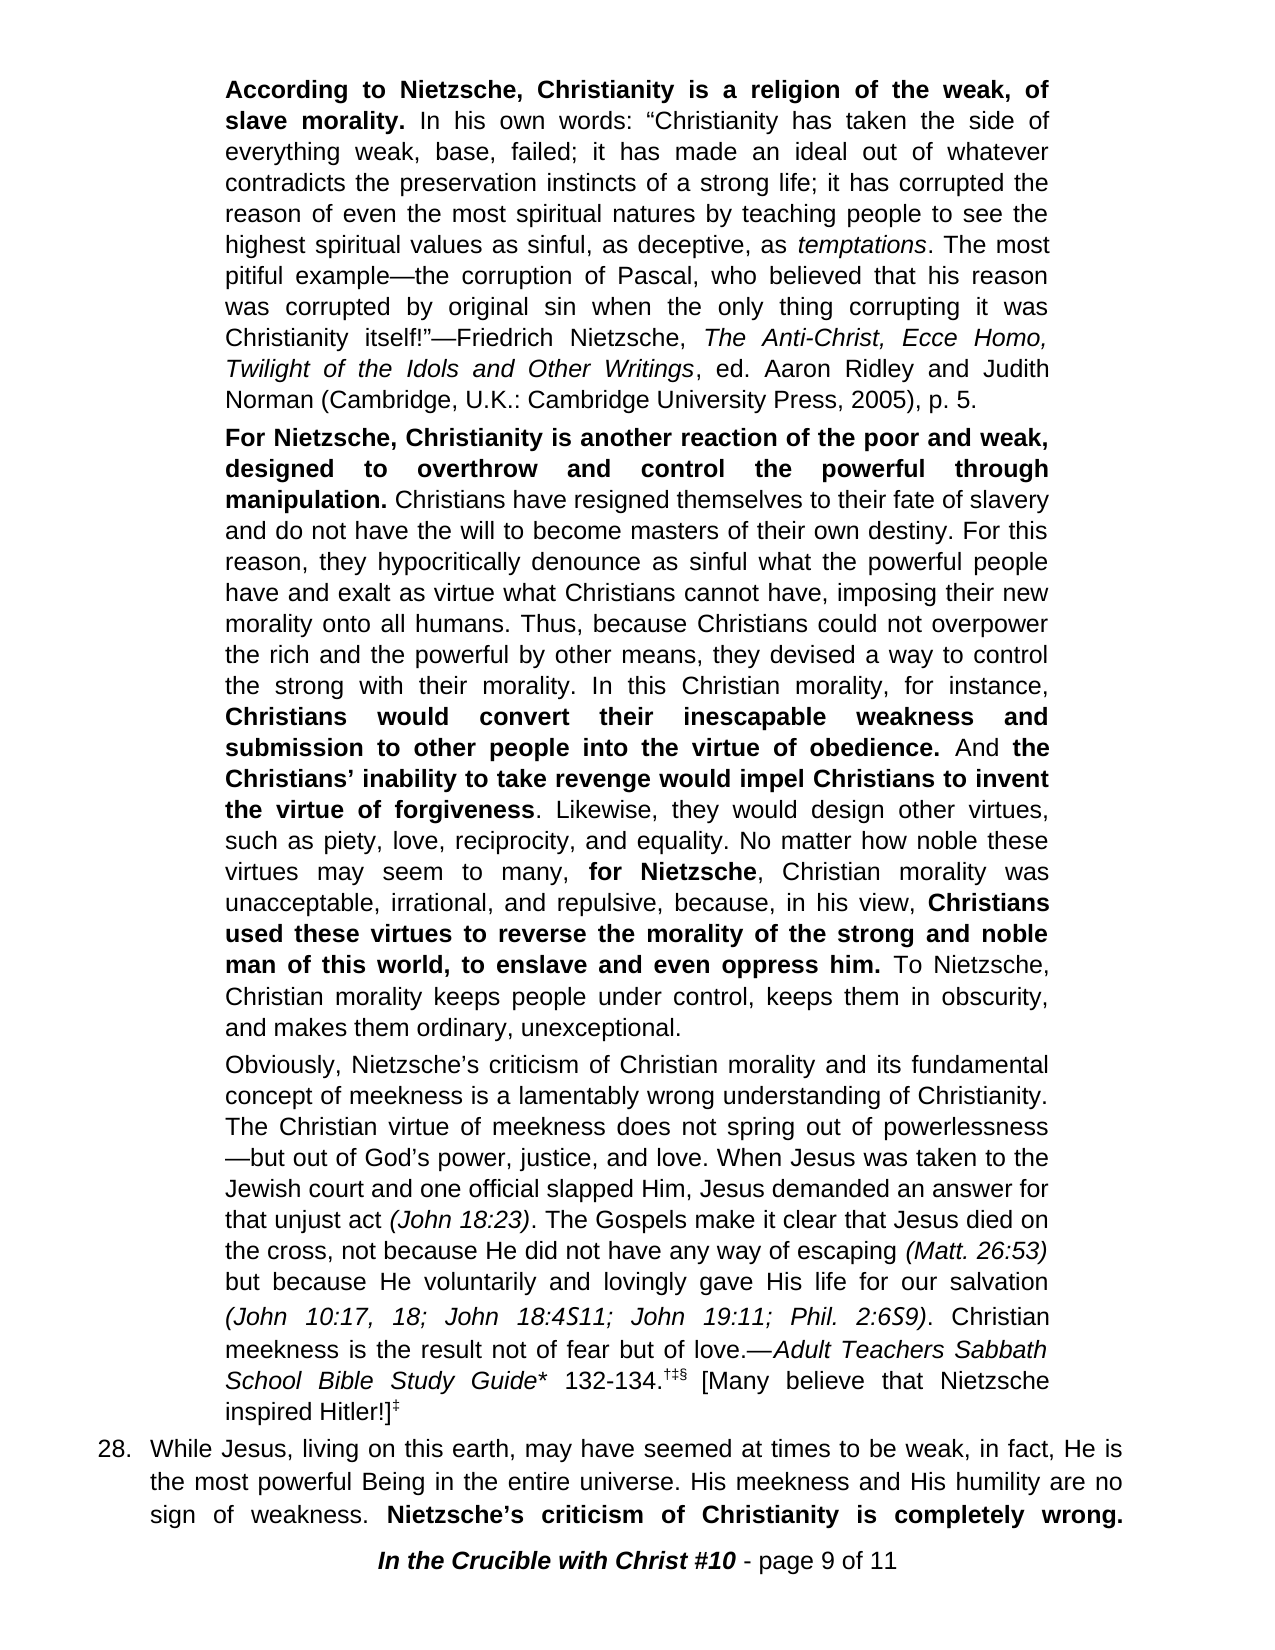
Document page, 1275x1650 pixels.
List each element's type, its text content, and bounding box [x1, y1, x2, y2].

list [97, 1434, 1125, 1529]
list According to Nietzsche, Christianity is a religion of the weak, of slave morality. In his own words: “Christianity has taken the side of everything weak, base, failed; it has made an ideal out of whatever contradicts the preservation instincts of a strong life; it has corrupted the reason of even the most spiritual natures by teaching people to see the highest spiritual values as sinful, as deceptive, as temptations. The most pitiful example—the corruption of Pascal, who believed that his reason was corrupted by original sin when the only thing corrupting it was Christianity itself!”—Friedrich Nietzsche, The Anti-Christ, Ecce Homo, Twilight of the Idols and Other Writings, ed. Aaron Ridley and Judith Norman (Cambridge, U.K.: Cambridge University Press, 2005), p. 5. [225, 75, 1050, 414]
list For Nietzsche, Christianity is another reaction of the poor and weak, designed to overthrow and control the powerful through manipulation. Christians have resigned themselves to their fate of slavery and do not have the will to become masters of their own destiny. For this reason, they hypocritically denounce as sinful what the powerful people have and exalt as virtue what Christians cannot have, imposing their new morality onto all humans. Thus, because Christians could not overpower the rich and the powerful by other means, they devised a way to control the strong with their morality. In this Christian morality, for instance, Christians would convert their inescapable weakness and submission to other people into the virtue of obedience. And the Christians’ inability to take revenge would impel Christians to invent the virtue of forgiveness. Likewise, they would design other virtues, such as piety, love, reciprocity, and equality. No matter how noble these virtues may seem to many, for Nietzsche, Christian morality was unacceptable, irrational, and repulsive, because, in his view, Christians used these virtues to reverse the morality of the strong and noble man of this world, to enslave and even oppress him. To Nietzsche, Christian morality keeps people under control, keeps them in obscurity, and makes them ordinary, unexceptional. [225, 423, 1050, 1041]
list Obviously, Nietzsche’s criticism of Christian morality and its fundamental concept of meekness is a lamentably wrong understanding of Christianity. The Christian virtue of meekness does not spring out of powerlessness ―but out of God’s power, justice, and love. When Jesus was taken to the Jewish court and one official slapped Him, Jesus demanded an answer for that unjust act (John 18:23). The Gospels make it clear that Jesus died on the cross, not because He did not have any way of escaping (Matt. 26:53) but because He voluntarily and lovingly gave His life for our salvation (John 10:17, 18; John 18:4S11; John 19:11; Phil. 2:6S9). Christian meekness is the result not of fear but of love.―Adult Teachers Sabbath School Bible Study Guide* 132-134.†‡§ [Many believe that Nietzsche inspired Hitler!]‡ [225, 1050, 1050, 1426]
